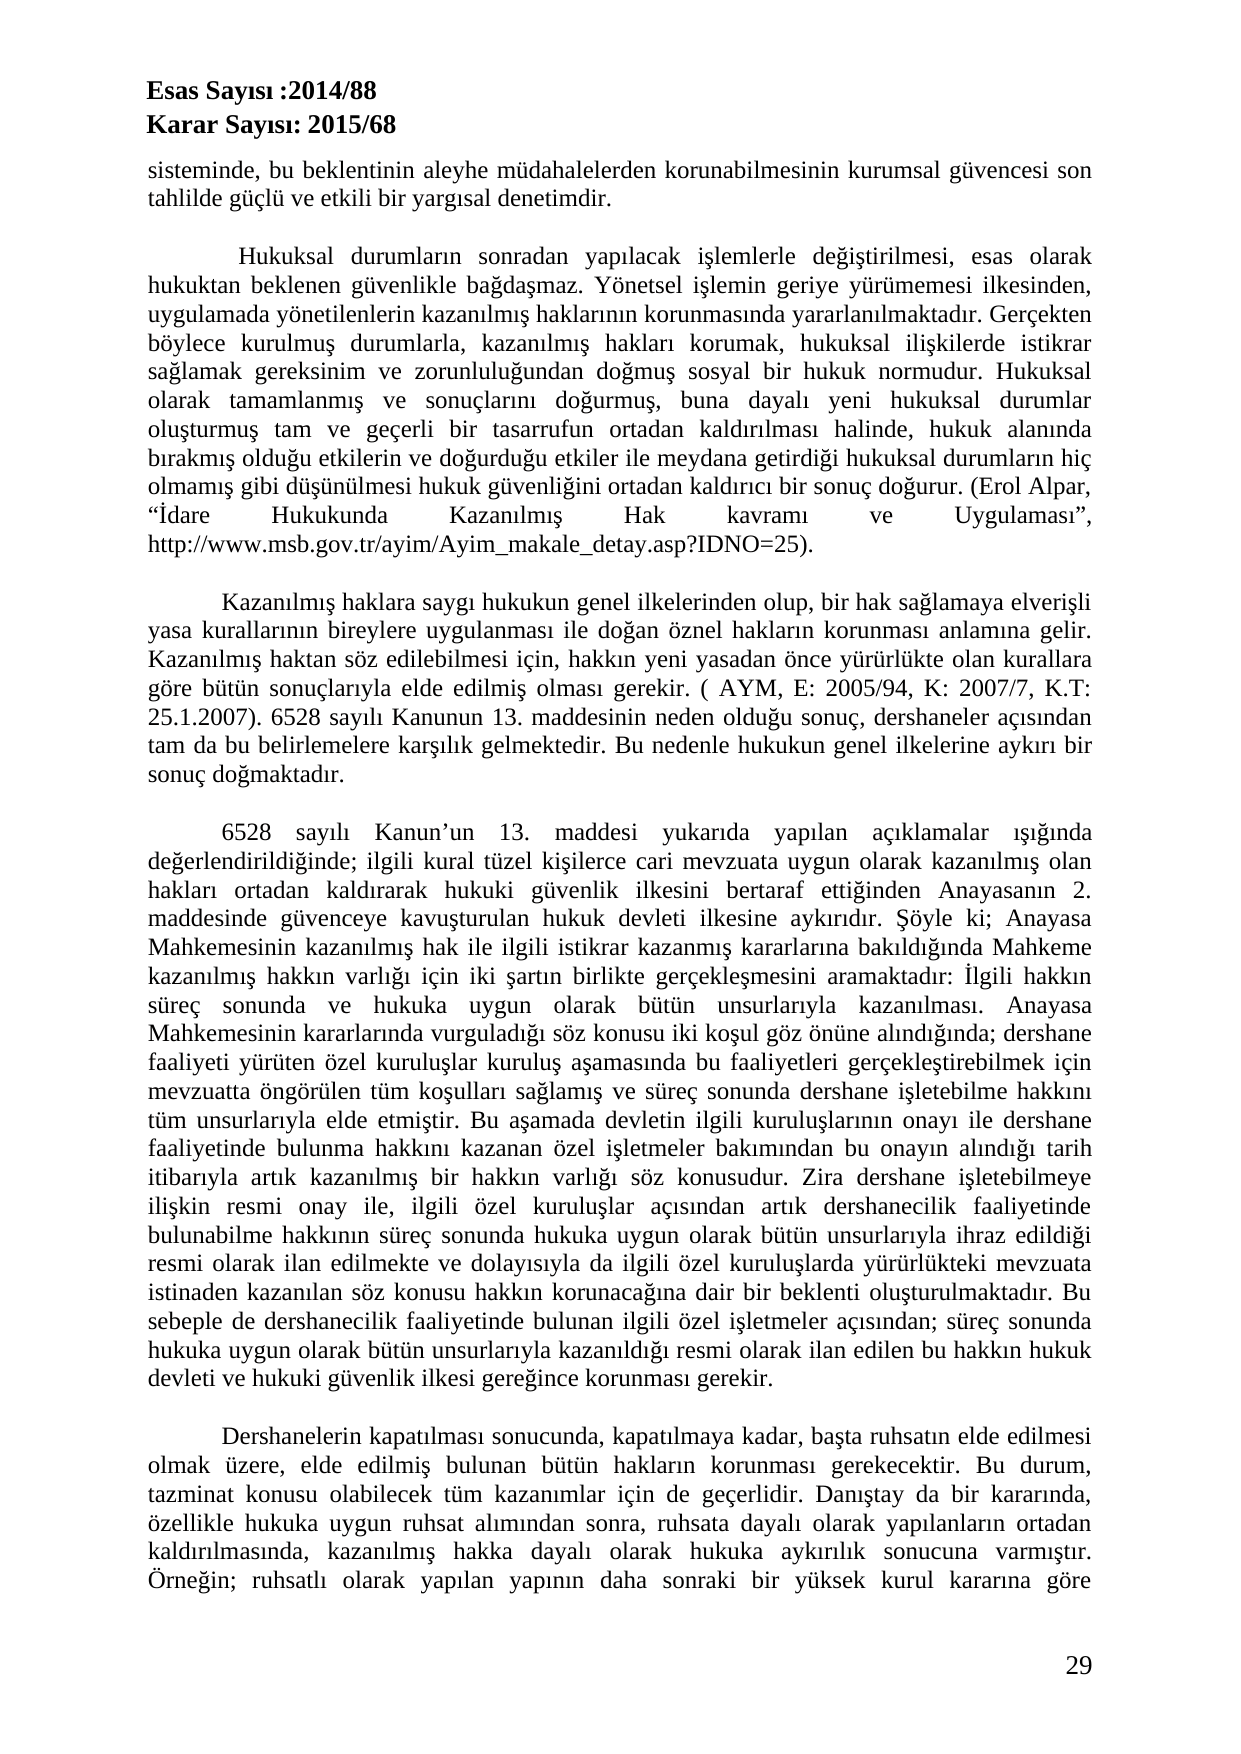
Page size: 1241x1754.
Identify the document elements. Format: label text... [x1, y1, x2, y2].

text 6528 sayılı Kanun’un 13. maddesi yukarıda yapılan açıklamalar ışığında değerlendirildiğinde; ilgili kural tüzel kişilerce cari mevzuata uygun olarak kazanılmış olan hakları ortadan kaldırarak hukuki güvenlik ilkesini bertaraf ettiğinden Anayasanın 2. maddesinde güvenceye kavuşturulan hukuk devleti ilkesine aykırıdır. Şöyle ki; Anayasa Mahkemesinin kazanılmış hak ile ilgili istikrar kazanmış kararlarına bakıldığında Mahkeme kazanılmış hakkın varlığı için iki şartın birlikte gerçekleşmesini aramaktadır: İlgili hakkın süreç sonunda ve hukuka uygun olarak bütün unsurlarıyla kazanılması. Anayasa Mahkemesinin kararlarında vurguladığı söz konusu iki koşul göz önüne alındığında; dershane faaliyeti yürüten özel kuruluşlar kuruluş aşamasında bu faaliyetleri gerçekleştirebilmek için mevzuatta öngörülen tüm koşulları sağlamış ve süreç sonunda dershane işletebilme hakkını tüm unsurlarıyla elde etmiştir. Bu aşamada devletin ilgili kuruluşlarının onayı ile dershane faaliyetinde bulunma hakkını kazanan özel işletmeler bakımından bu onayın alındığı tarih itibarıyla artık kazanılmış bir hakkın varlığı söz konusudur. Zira dershane işletebilmeye ilişkin resmi onay ile, ilgili özel kuruluşlar açısından artık dershanecilik faaliyetinde bulunabilme hakkının süreç sonunda hukuka uygun olarak bütün unsurlarıyla ihraz edildiği resmi olarak ilan edilmekte ve dolayısıyla da ilgili özel kuruluşlarda yürürlükteki mevzuata istinaden kazanılan söz konusu hakkın korunacağına dair bir beklenti oluşturulmaktadır. Bu sebeple de dershanecilik faaliyetinde bulunan ilgili özel işletmeler açısından; süreç sonunda hukuka uygun olarak bütün unsurlarıyla kazanıldığı resmi olarak ilan edilen bu hakkın hukuk devleti ve hukuki güvenlik ilkesi gereğince korunması gerekir. [148, 817, 1093, 1392]
text Kazanılmış haklara saygı hukukun genel ilkelerinden olup, bir hak sağlamaya elverişli yasa kurallarının bireylere uygulanması ile doğan öznel hakların korunması anlamına gelir. Kazanılmış haktan söz edilebilmesi için, hakkın yeni yasadan önce yürürlükte olan kurallara göre bütün sonuçlarıyla elde edilmiş olması gerekir. ( AYM, E: 2005/94, K: 2007/7, K.T: 25.1.2007). 6528 sayılı Kanunun 13. maddesinin neden olduğu sonuç, dershaneler açısından tam da bu belirlemelere karşılık gelmektedir. Bu nedenle hukukun genel ilkelerine aykırı bir sonuç doğmaktadır. [148, 587, 1093, 788]
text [148, 155, 1093, 212]
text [148, 1421, 1093, 1594]
text Hukuksal durumların sonradan yapılacak işlemlerle değiştirilmesi, esas olarak hukuktan beklenen güvenlikle bağdaşmaz. Yönetsel işlemin geriye yürümemesi ilkesinden, uygulamada yönetilenlerin kazanılmış haklarının korunmasında yararlanılmaktadır. Gerçekten böylece kurulmuş durumlarla, kazanılmış hakları korumak, hukuksal ilişkilerde istikrar sağlamak gereksinim ve zorunluluğundan doğmuş sosyal bir hukuk normudur. Hukuksal olarak tamamlanmış ve sonuçlarını doğurmuş, buna dayalı yeni hukuksal durumlar oluşturmuş tam ve geçerli bir tasarrufun ortadan kaldırılması halinde, hukuk alanında bırakmış olduğu etkilerin ve doğurduğu etkiler ile meydana getirdiği hukuksal durumların hiç olmamış gibi düşünülmesi hukuk güvenliğini ortadan kaldırıcı bir sonuç doğurur. (Erol Alpar, “İdare Hukukunda Kazanılmış Hak kavramı ve Uygulaması”, http://www.msb.gov.tr/ayim/Ayim_makale_detay.asp?IDNO=25). [148, 241, 1093, 558]
